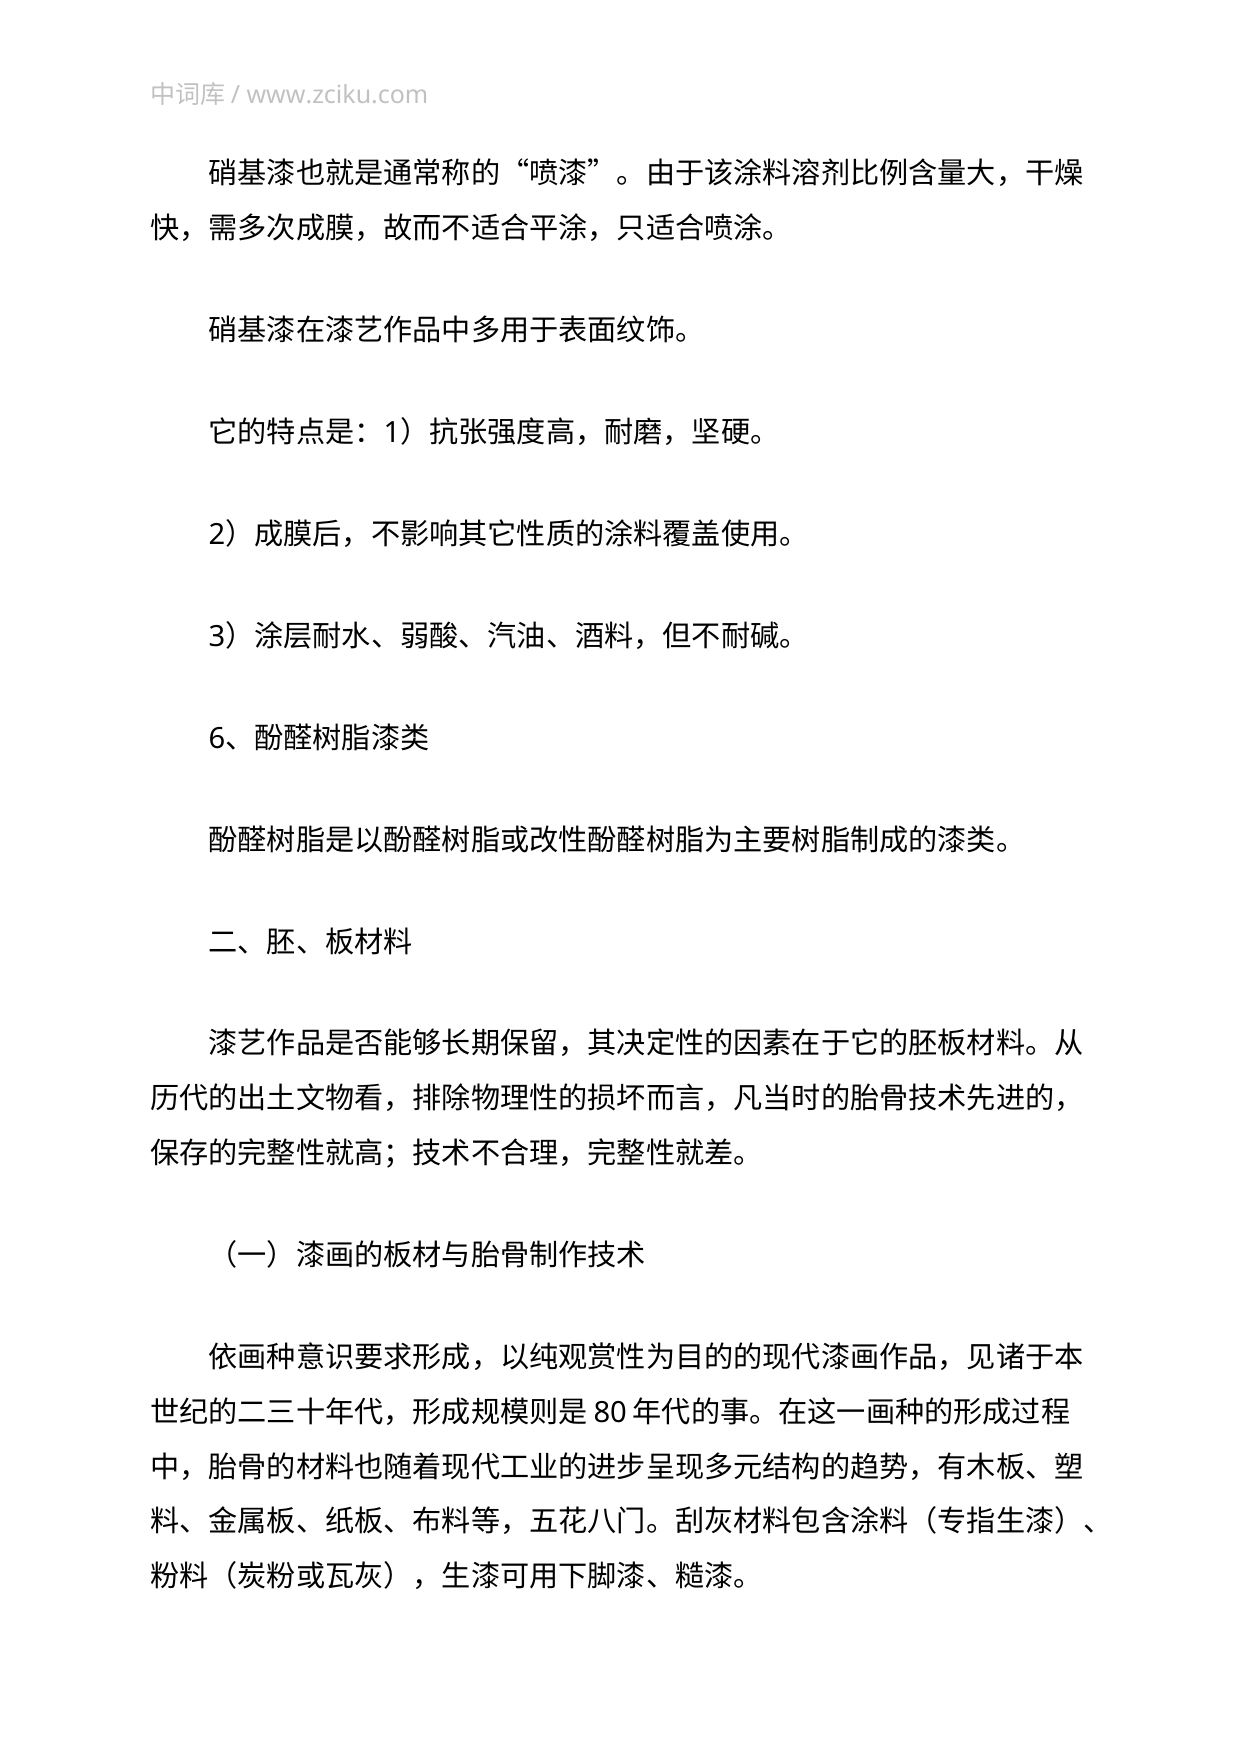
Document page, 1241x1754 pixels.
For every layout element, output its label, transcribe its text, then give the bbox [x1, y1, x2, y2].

text 6、酚醛树脂漆类 [150, 714, 1090, 757]
text 依画种意识要求形成，以纯观赏性为目的的现代漆画作品，见诸于本世纪的二三十年代，形成规模则是80年代的事。在这一画种的形成过程中，胎骨的材料也随着现代工业的进步呈现多元结构的趋势，有木板、塑料、金属板、纸板、布料等，五花八门。刮灰材料包含涂料（专指生漆）、粉料（炭粉或瓦灰），生漆可用下脚漆、糙漆。 [150, 1333, 1090, 1595]
text 硝基漆也就是通常称的“喷漆”。由于该涂料溶剂比例含量大，干燥快，需多次成膜，故而不适合平涂，只适合喷涂。 [150, 150, 1090, 247]
text （一）漆画的板材与胎骨制作技术 [150, 1231, 1090, 1274]
text 2）成膜后，不影响其它性质的涂料覆盖使用。 [150, 510, 1090, 553]
text 硝基漆在漆艺作品中多用于表面纹饰。 [150, 307, 1090, 349]
text 它的特点是：1）抗张强度高，耐磨，坚硬。 [150, 408, 1090, 451]
text 二、胚、板材料 [150, 918, 1090, 960]
text 酚醛树脂是以酚醛树脂或改性酚醛树脂为主要树脂制成的漆类。 [150, 816, 1090, 859]
text 漆艺作品是否能够长期保留，其决定性的因素在于它的胚板材料。从历代的出土文物看，排除物理性的损坏而言，凡当时的胎骨技术先进的，保存的完整性就高；技术不合理，完整性就差。 [150, 1020, 1090, 1172]
text 3）涂层耐水、弱酸、汽油、酒料，但不耐碱。 [150, 612, 1090, 655]
